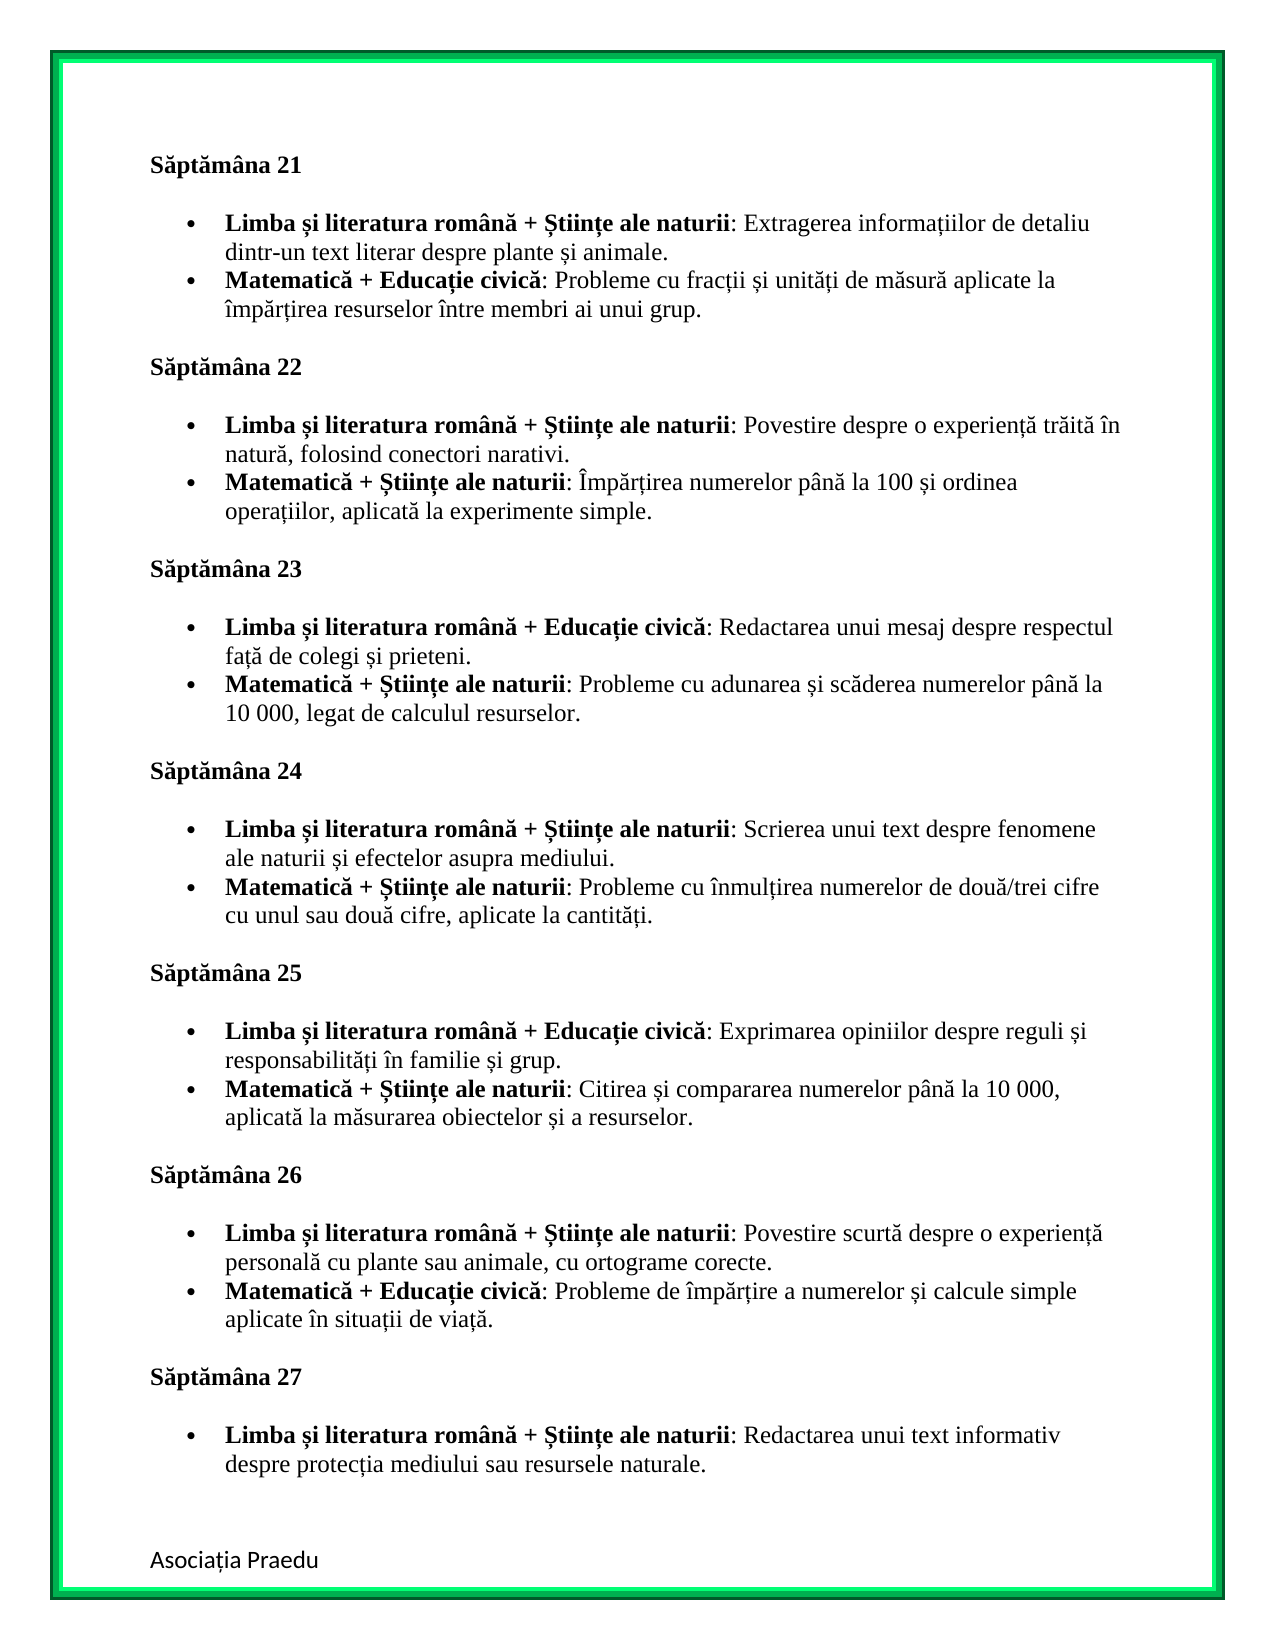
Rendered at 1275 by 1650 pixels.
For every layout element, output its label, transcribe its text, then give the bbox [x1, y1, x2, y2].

list Matematică + Educație civică: Probleme cu fracții și unități de măsură aplicate la împărțirea resurselor între membri ai unui grup. [187, 265, 1125, 323]
list Limba și literatura română + Științe ale naturii: Extragerea informațiilor de detaliu dintr-un text literar despre plante și animale. [187, 208, 1125, 265]
list Limba și literatura română + Educație civică: Redactarea unui mesaj despre respectul față de colegi și prieteni. [187, 612, 1125, 669]
list Matematică + Științe ale naturii: Probleme cu adunarea și scăderea numerelor până la 10 000, legat de calculul resurselor. [187, 669, 1125, 727]
list Limba și literatura română + Educație civică: Exprimarea opiniilor despre reguli și responsabilități în familie și grup. [187, 1016, 1125, 1074]
list Matematică + Educație civică: Probleme de împărțire a numerelor și calcule simple aplicate în situații de viață. [187, 1276, 1125, 1333]
text Săptămâna 23 [150, 554, 1125, 583]
list Matematică + Științe ale naturii: Împărțirea numerelor până la 100 și ordinea operațiilor, aplicată la experimente simple. [187, 467, 1125, 525]
list Limba și literatura română + Științe ale naturii: Povestire despre o experiență trăită în natură, folosind conectori narativi. [187, 410, 1125, 467]
text Săptămâna 22 [150, 352, 1125, 381]
list Limba și literatura română + Științe ale naturii: Povestire scurtă despre o experiență personală cu plante sau animale, cu ortograme corecte. [187, 1218, 1125, 1276]
text Săptămâna 26 [150, 1160, 1125, 1189]
list Matematică + Științe ale naturii: Citirea și compararea numerelor până la 10 000, aplicată la măsurarea obiectelor și a resurselor. [187, 1074, 1125, 1131]
text Săptămâna 24 [150, 756, 1125, 785]
text Săptămâna 25 [150, 958, 1125, 987]
text Săptămâna 27 [150, 1362, 1125, 1391]
list Limba și literatura română + Științe ale naturii: Redactarea unui text informativ despre protecția mediului sau resursele naturale. [187, 1420, 1125, 1478]
text Săptămâna 21 [150, 150, 1125, 179]
list Limba și literatura română + Științe ale naturii: Scrierea unui text despre fenomene ale naturii și efectelor asupra mediului. [187, 814, 1125, 872]
list Matematică + Științe ale naturii: Probleme cu înmulțirea numerelor de două/trei cifre cu unul sau două cifre, aplicate la cantități. [187, 872, 1125, 929]
